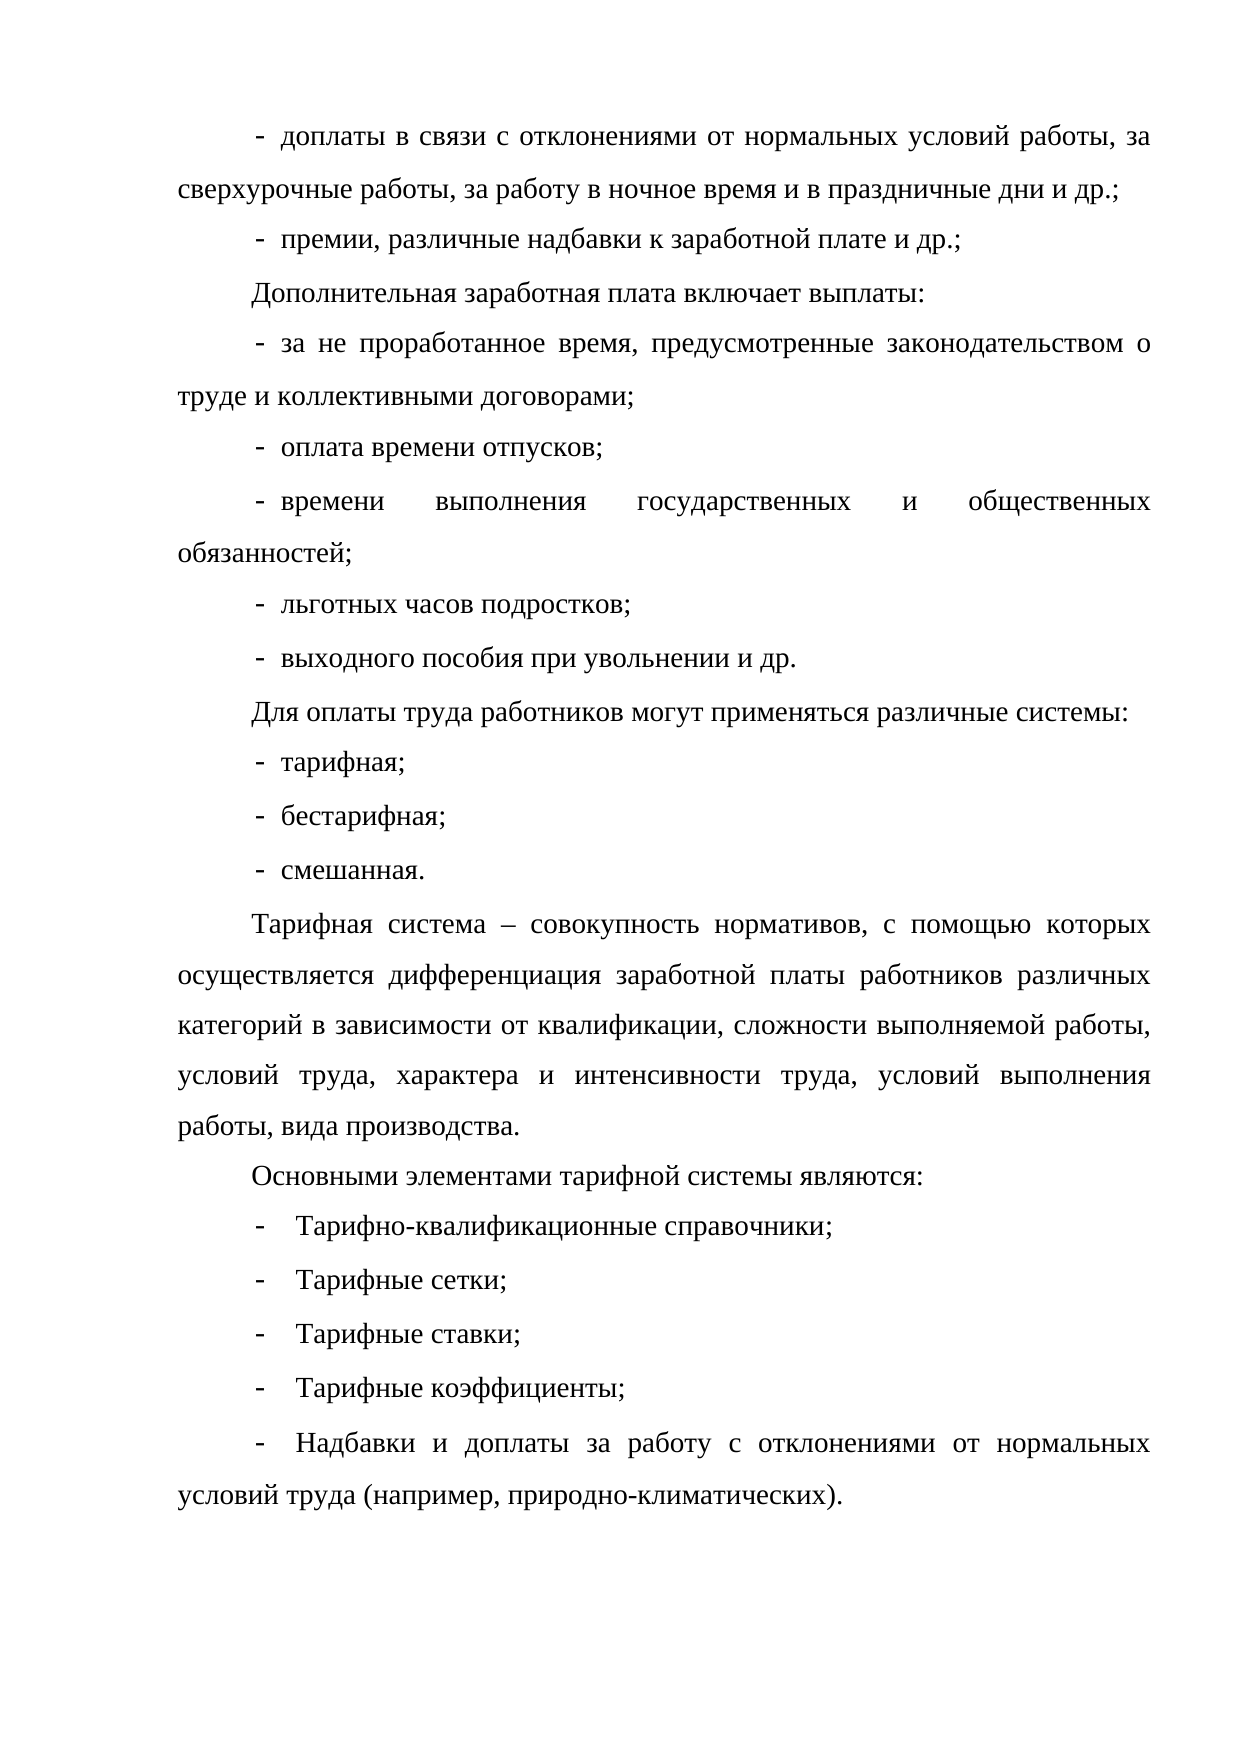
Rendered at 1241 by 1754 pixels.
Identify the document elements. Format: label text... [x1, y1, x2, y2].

text Дополнительная заработная плата включает выплаты: [177, 275, 1152, 309]
list Тарифно-квалификационные справочники; [177, 1208, 1152, 1244]
list Тарифные ставки; [177, 1317, 1152, 1353]
list Тарифные коэффициенты; [177, 1371, 1152, 1407]
text Основными элементами тарифной системы являются: [177, 1158, 1152, 1192]
list льготных часов подростков; [177, 586, 1152, 622]
list бестарифная; [177, 798, 1152, 834]
text Тарифная система – совокупность нормативов, с помощью которых осуществляется дифференциация заработной платы работников различных категорий в зависимости от квалификации, сложности выполняемой работы, условий труда, характера и интенсивности труда, условий выполнения работы, вида производства. [177, 907, 1152, 1141]
list оплата времени отпусков; [177, 429, 1152, 465]
list времени выполнения государственных и общественных обязанностей; [177, 483, 1152, 569]
list тарифная; [177, 744, 1152, 780]
text Для оплаты труда работников могут применяться различные системы: [177, 694, 1152, 728]
list смешанная. [177, 852, 1152, 888]
list доплаты в связи с отклонениями от нормальных условий работы, за сверхурочные работы, за работу в ночное время и в праздничные дни и др.; [177, 118, 1152, 204]
list Тарифные сетки; [177, 1262, 1152, 1298]
list выходного пособия при увольнении и др. [177, 640, 1152, 676]
list за не проработанное время, предусмотренные законодательством о труде и коллективными договорами; [177, 326, 1152, 412]
list премии, различные надбавки к заработной плате и др.; [177, 221, 1152, 257]
list Надбавки и доплаты за работу с отклонениями от нормальных условий труда (например, природно-климатических). [177, 1425, 1152, 1511]
